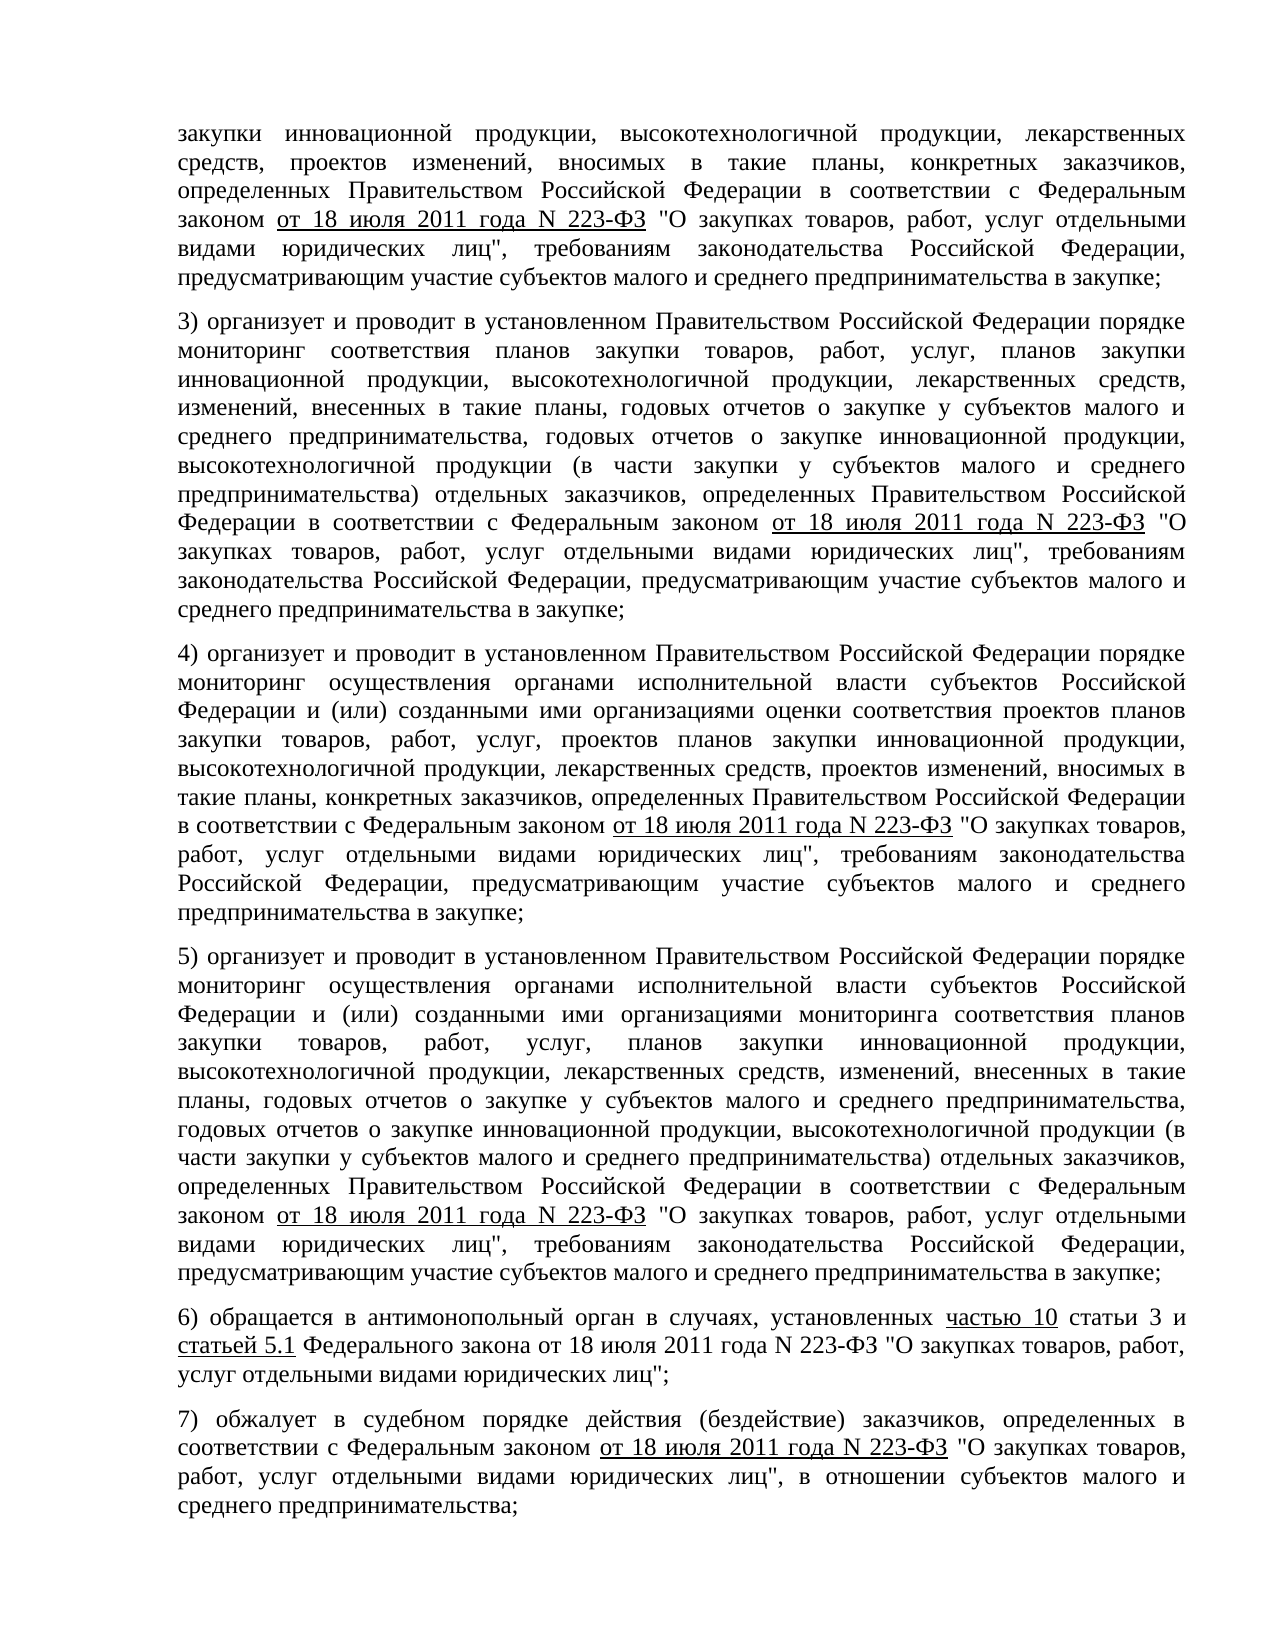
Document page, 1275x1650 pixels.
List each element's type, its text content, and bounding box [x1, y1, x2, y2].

text 6) обращается в антимонопольный орган в случаях, установленных частью 10 статьи 3 и статьей 5.1 Федерального закона от 18 июля 2011 года N 223-ФЗ "О закупках товаров, работ, услуг отдельными видами юридических лиц"; [177, 1302, 1186, 1388]
text 4) организует и проводит в установленном Правительством Российской Федерации порядке мониторинг осуществления органами исполнительной власти субъектов Российской Федерации и (или) созданными ими организациями оценки соответствия проектов планов закупки товаров, работ, услуг, проектов планов закупки инновационной продукции, высокотехнологичной продукции, лекарственных средств, проектов изменений, вносимых в такие планы, конкретных заказчиков, определенных Правительством Российской Федерации в соответствии с Федеральным законом от 18 июля 2011 года N 223-ФЗ "О закупках товаров, работ, услуг отдельными видами юридических лиц", требованиям законодательства Российской Федерации, предусматривающим участие субъектов малого и среднего предпринимательства в закупке; [177, 638, 1186, 926]
text 5) организует и проводит в установленном Правительством Российской Федерации порядке мониторинг осуществления органами исполнительной власти субъектов Российской Федерации и (или) созданными ими организациями мониторинга соответствия планов закупки товаров, работ, услуг, планов закупки инновационной продукции, высокотехнологичной продукции, лекарственных средств, изменений, внесенных в такие планы, годовых отчетов о закупке у субъектов малого и среднего предпринимательства, годовых отчетов о закупке инновационной продукции, высокотехнологичной продукции (в части закупки у субъектов малого и среднего предпринимательства) отдельных заказчиков, определенных Правительством Российской Федерации в соответствии с Федеральным законом от 18 июля 2011 года N 223-ФЗ "О закупках товаров, работ, услуг отдельными видами юридических лиц", требованиям законодательства Российской Федерации, предусматривающим участие субъектов малого и среднего предпринимательства в закупке; [177, 941, 1186, 1286]
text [177, 118, 1186, 291]
text 7) обжалует в судебном порядке действия (бездействие) заказчиков, определенных в соответствии с Федеральным законом от 18 июля 2011 года N 223-ФЗ "О закупках товаров, работ, услуг отдельными видами юридических лиц", в отношении субъектов малого и среднего предпринимательства; [177, 1404, 1186, 1519]
text 3) организует и проводит в установленном Правительством Российской Федерации порядке мониторинг соответствия планов закупки товаров, работ, услуг, планов закупки инновационной продукции, высокотехнологичной продукции, лекарственных средств, изменений, внесенных в такие планы, годовых отчетов о закупке у субъектов малого и среднего предпринимательства, годовых отчетов о закупке инновационной продукции, высокотехнологичной продукции (в части закупки у субъектов малого и среднего предпринимательства) отдельных заказчиков, определенных Правительством Российской Федерации в соответствии с Федеральным законом от 18 июля 2011 года N 223-ФЗ "О закупках товаров, работ, услуг отдельными видами юридических лиц", требованиям законодательства Российской Федерации, предусматривающим участие субъектов малого и среднего предпринимательства в закупке; [177, 306, 1186, 622]
